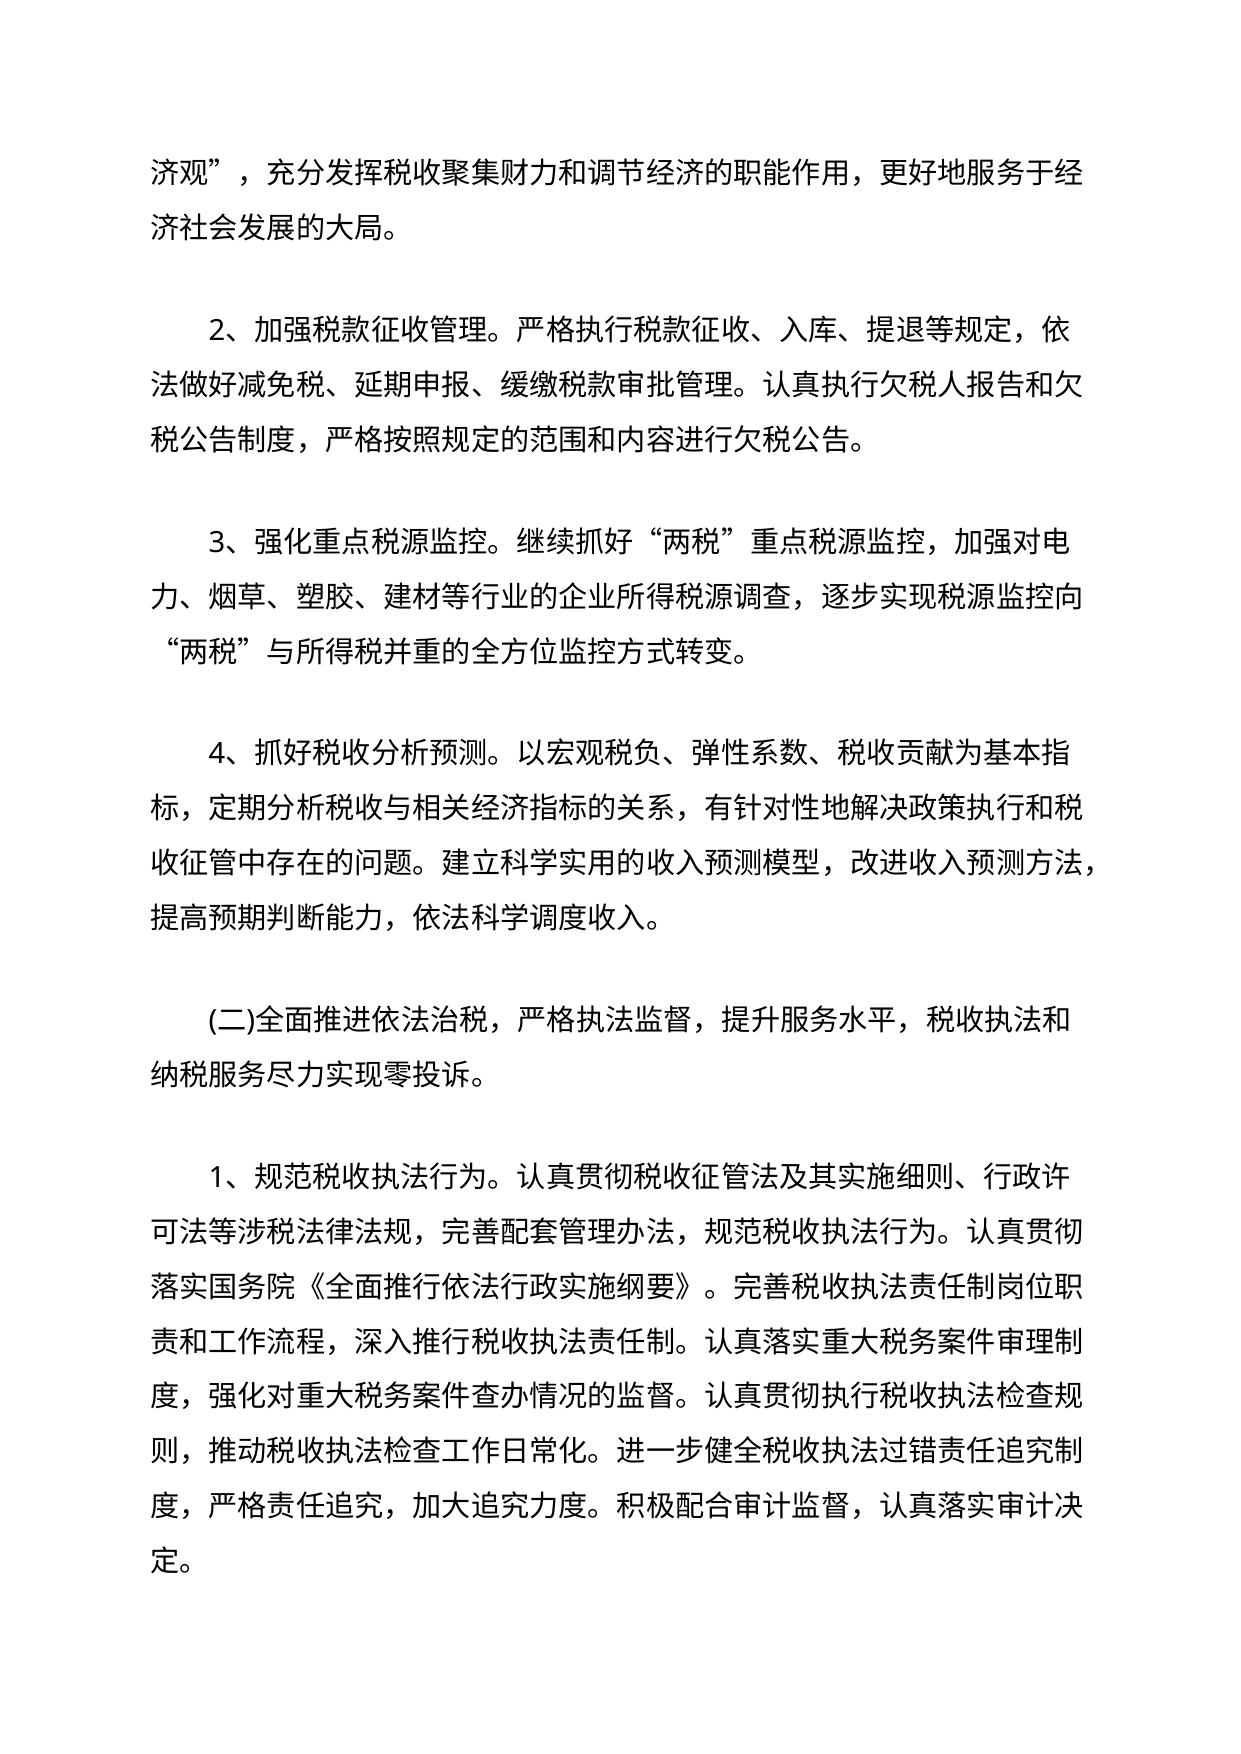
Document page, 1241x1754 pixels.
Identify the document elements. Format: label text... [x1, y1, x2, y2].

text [150, 150, 1090, 247]
text (二)全面推进依法治税，严格执法监督，提升服务水平，税收执法和纳税服务尽力实现零投诉。 [150, 997, 1090, 1094]
text 1、规范税收执法行为。认真贯彻税收征管法及其实施细则、行政许可法等涉税法律法规，完善配套管理办法，规范税收执法行为。认真贯彻落实国务院《全面推行依法行政实施纲要》。完善税收执法责任制岗位职责和工作流程，深入推行税收执法责任制。认真落实重大税务案件审理制度，强化对重大税务案件查办情况的监督。认真贯彻执行税收执法检查规则，推动税收执法检查工作日常化。进一步健全税收执法过错责任追究制度，严格责任追究，加大追究力度。积极配合审计监督，认真落实审计决定。 [150, 1153, 1090, 1580]
text 4、抓好税收分析预测。以宏观税负、弹性系数、税收贡献为基本指标，定期分析税收与相关经济指标的关系，有针对性地解决政策执行和税收征管中存在的问题。建立科学实用的收入预测模型，改进收入预测方法，提高预期判断能力，依法科学调度收入。 [150, 730, 1090, 937]
text 2、加强税款征收管理。严格执行税款征收、入库、提退等规定，依法做好减免税、延期申报、缓缴税款审批管理。认真执行欠税人报告和欠税公告制度，严格按照规定的范围和内容进行欠税公告。 [150, 307, 1090, 459]
text 3、强化重点税源监控。继续抓好“两税”重点税源监控，加强对电力、烟草、塑胶、建材等行业的企业所得税源调查，逐步实现税源监控向“两税”与所得税并重的全方位监控方式转变。 [150, 518, 1090, 671]
